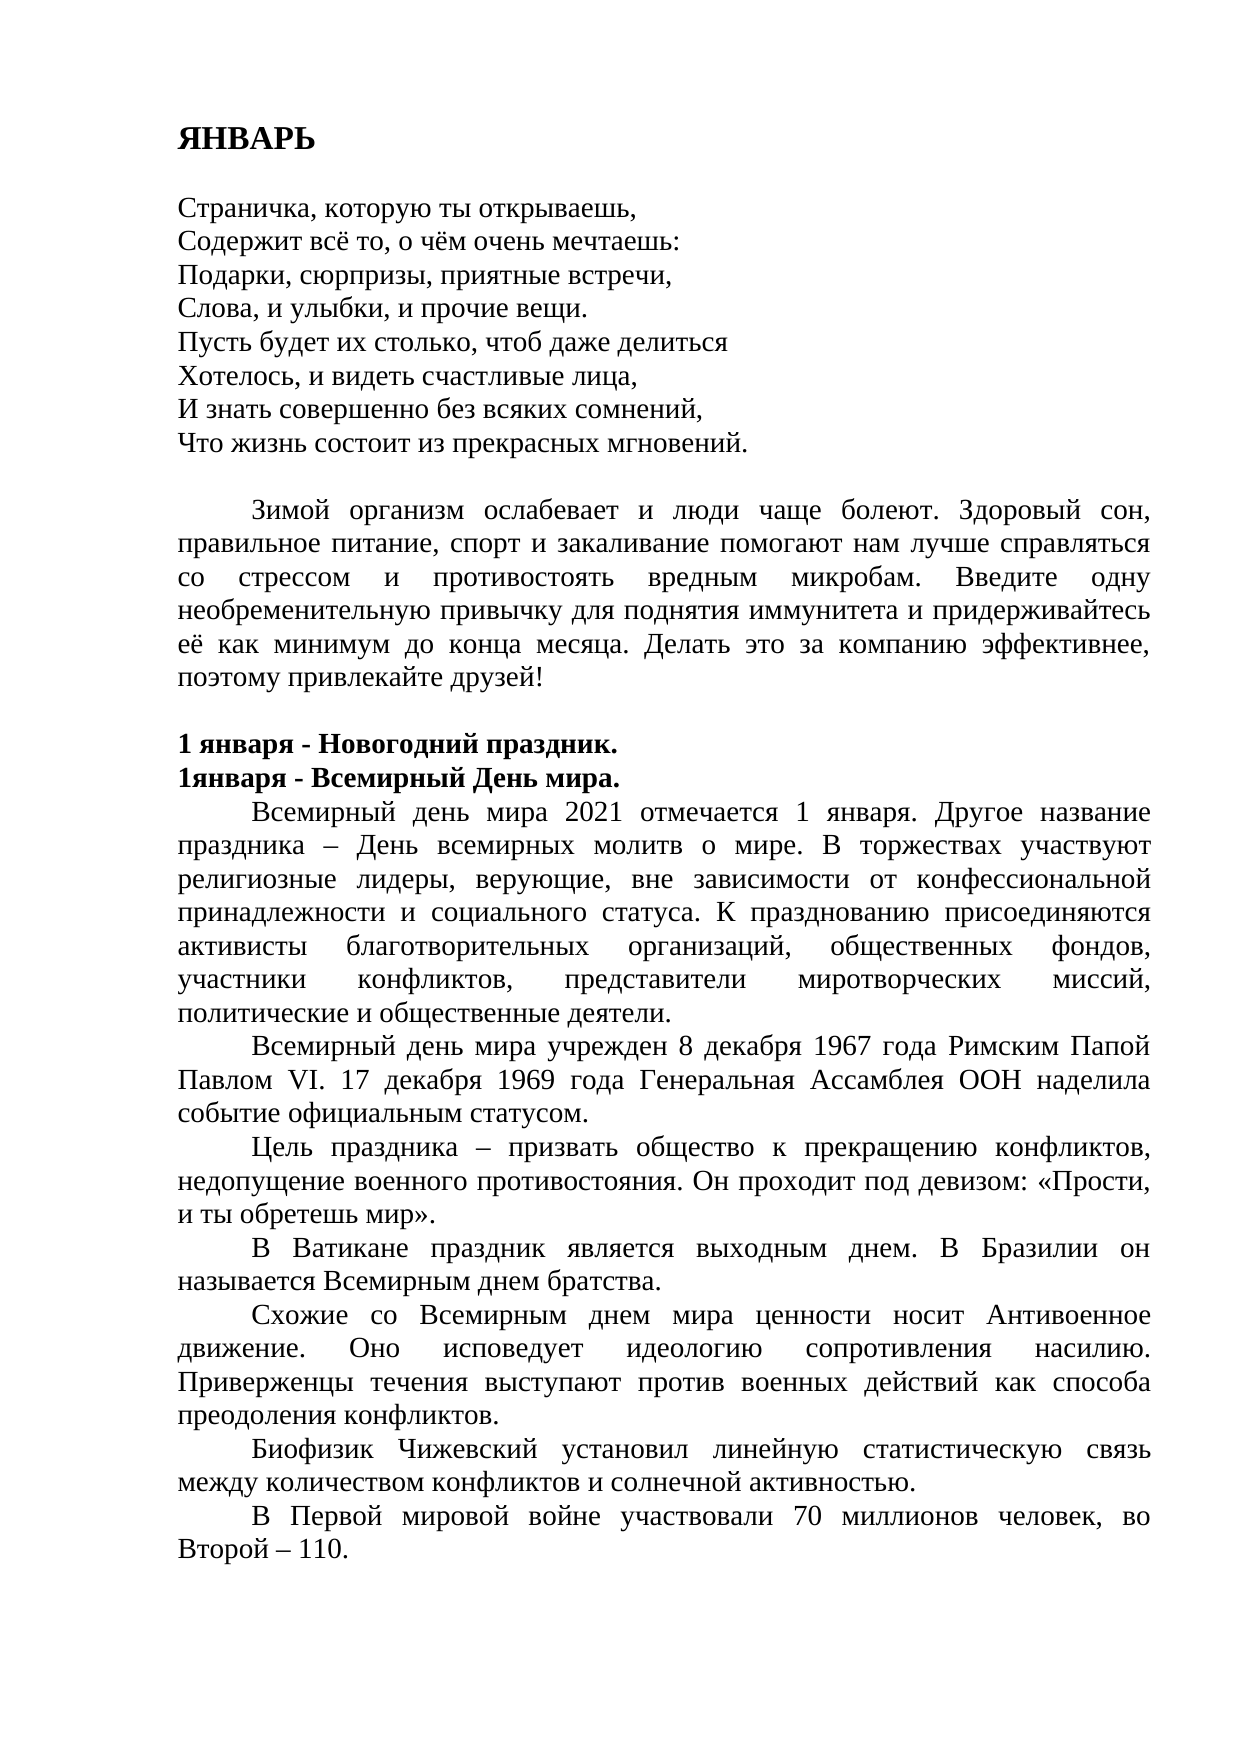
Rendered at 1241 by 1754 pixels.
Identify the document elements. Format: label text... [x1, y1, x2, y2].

text Слова, и улыбки, и прочие вещи. [177, 291, 1152, 324]
text Подарки, сюрпризы, приятные встречи, [177, 257, 1152, 291]
text 1 января - Новогодний праздник. [177, 727, 1152, 760]
text И знать совершенно без всяких сомнений, [177, 391, 1152, 425]
text Пусть будет их столько, чтоб даже делиться [177, 324, 1152, 358]
text Зимой организм ослабевает и люди чаще болеют. Здоровый сон, правильное питание, спорт и закаливание помогают нам лучше справляться со стрессом и противостоять вредным микробам. Введите одну необременительную привычку для поднятия иммунитета и придерживайтесь её как минимум до конца месяца. Делать это за компанию эффективнее, поэтому привлекайте друзей! [177, 492, 1152, 693]
text Содержит всё то, о чём очень мечтаешь: [177, 223, 1152, 257]
text В Ватикане праздник является выходным днем. В Бразилии он называется Всемирным днем братства. [177, 1230, 1152, 1297]
text Цель праздника – призвать общество к прекращению конфликтов, недопущение военного противостояния. Он проходит под девизом: «Прости, и ты обретешь мир». [177, 1129, 1152, 1230]
text Всемирный день мира 2021 отмечается 1 января. Другое название праздника – День всемирных молитв о мире. В торжествах участвуют религиозные лидеры, верующие, вне зависимости от конфессиональной принадлежности и социального статуса. К празднованию присоединяются активисты благотворительных организаций, общественных фондов, участники конфликтов, представители миротворческих миссий, политические и общественные деятели. [177, 794, 1152, 1028]
text 1января - Всемирный День мира. [177, 760, 1152, 794]
text Хотелось, и видеть счастливые лица, [177, 358, 1152, 391]
text В Первой мировой войне участвовали 70 миллионов человек, во Второй – 110. [177, 1498, 1152, 1565]
text ЯНВАРЬ [177, 118, 1152, 156]
text Что жизнь состоит из прекрасных мгновений. [177, 425, 1152, 458]
text Схожие со Всемирным днем мира ценности носит Антивоенное движение. Оно исповедует идеологию сопротивления насилию. Приверженцы течения выступают против военных действий как способа преодоления конфликтов. [177, 1297, 1152, 1431]
text Всемирный день мира учрежден 8 декабря 1967 года Римским Папой Павлом VI. 17 декабря 1969 года Генеральная Ассамблея ООН наделила событие официальным статусом. [177, 1028, 1152, 1129]
text Страничка, которую ты открываешь, [177, 190, 1152, 223]
text Биофизик Чижевский установил линейную статистическую связь между количеством конфликтов и солнечной активностью. [177, 1431, 1152, 1498]
